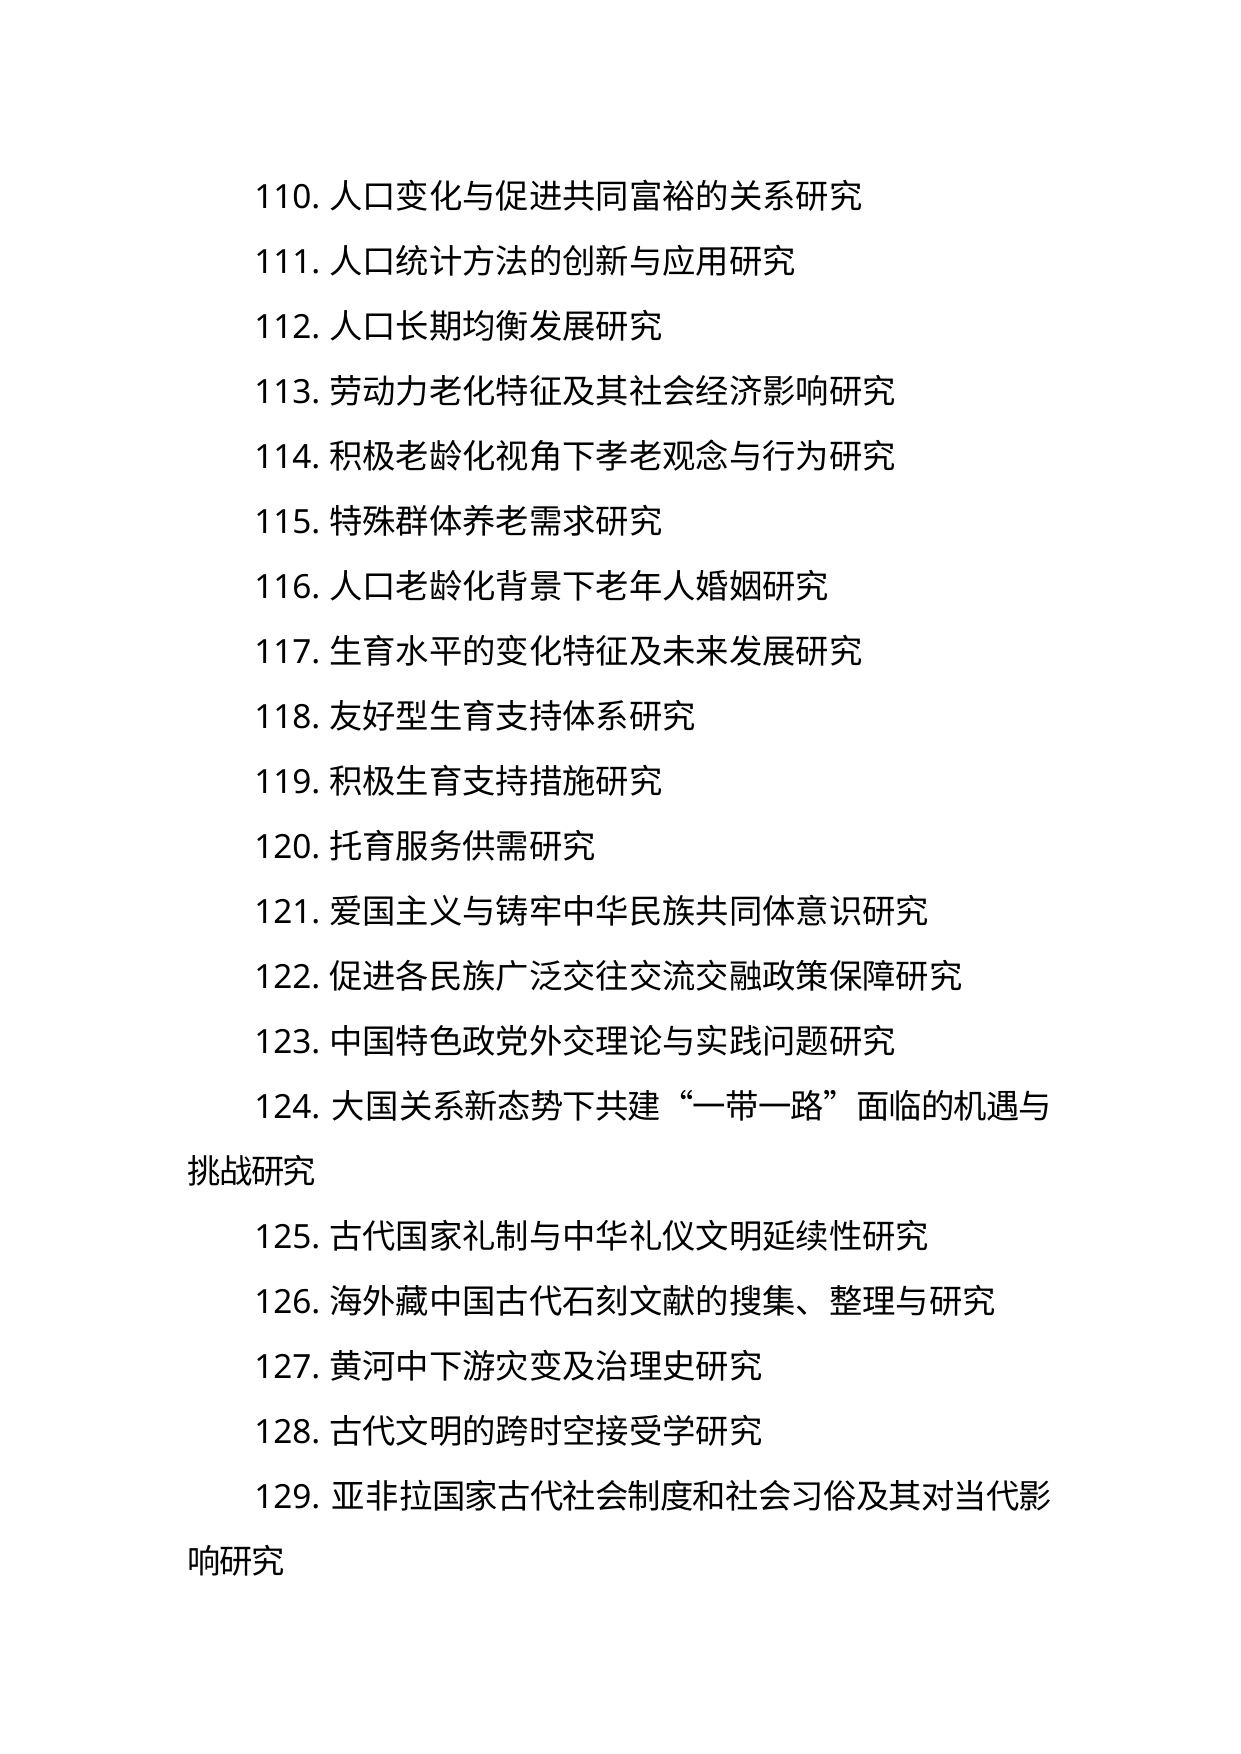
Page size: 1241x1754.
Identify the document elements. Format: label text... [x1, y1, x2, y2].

text 122. 促进各民族广泛交往交流交融政策保障研究 [187, 942, 1053, 1007]
text 127. 黄河中下游灾变及治理史研究 [187, 1332, 1053, 1397]
text 115. 特殊群体养老需求研究 [187, 487, 1053, 552]
text 116. 人口老龄化背景下老年人婚姻研究 [187, 552, 1053, 617]
text 112. 人口长期均衡发展研究 [187, 292, 1053, 357]
text 114. 积极老龄化视角下孝老观念与行为研究 [187, 422, 1053, 487]
text 118. 友好型生育支持体系研究 [187, 682, 1053, 747]
text 128. 古代文明的跨时空接受学研究 [187, 1397, 1053, 1462]
text 121. 爱国主义与铸牢中华民族共同体意识研究 [187, 877, 1053, 942]
text 124. 大国关系新态势下共建“一带一路”面临的机遇与挑战研究 [187, 1072, 1053, 1202]
text 110. 人口变化与促进共同富裕的关系研究 [187, 162, 1053, 227]
text 113. 劳动力老化特征及其社会经济影响研究 [187, 357, 1053, 422]
text 117. 生育水平的变化特征及未来发展研究 [187, 617, 1053, 682]
text 111. 人口统计方法的创新与应用研究 [187, 227, 1053, 292]
text 125. 古代国家礼制与中华礼仪文明延续性研究 [187, 1202, 1053, 1267]
text 126. 海外藏中国古代石刻文献的搜集、整理与研究 [187, 1267, 1053, 1332]
text 129. 亚非拉国家古代社会制度和社会习俗及其对当代影响研究 [187, 1462, 1053, 1592]
text 120. 托育服务供需研究 [187, 812, 1053, 877]
text 119. 积极生育支持措施研究 [187, 747, 1053, 812]
text 123. 中国特色政党外交理论与实践问题研究 [187, 1007, 1053, 1072]
